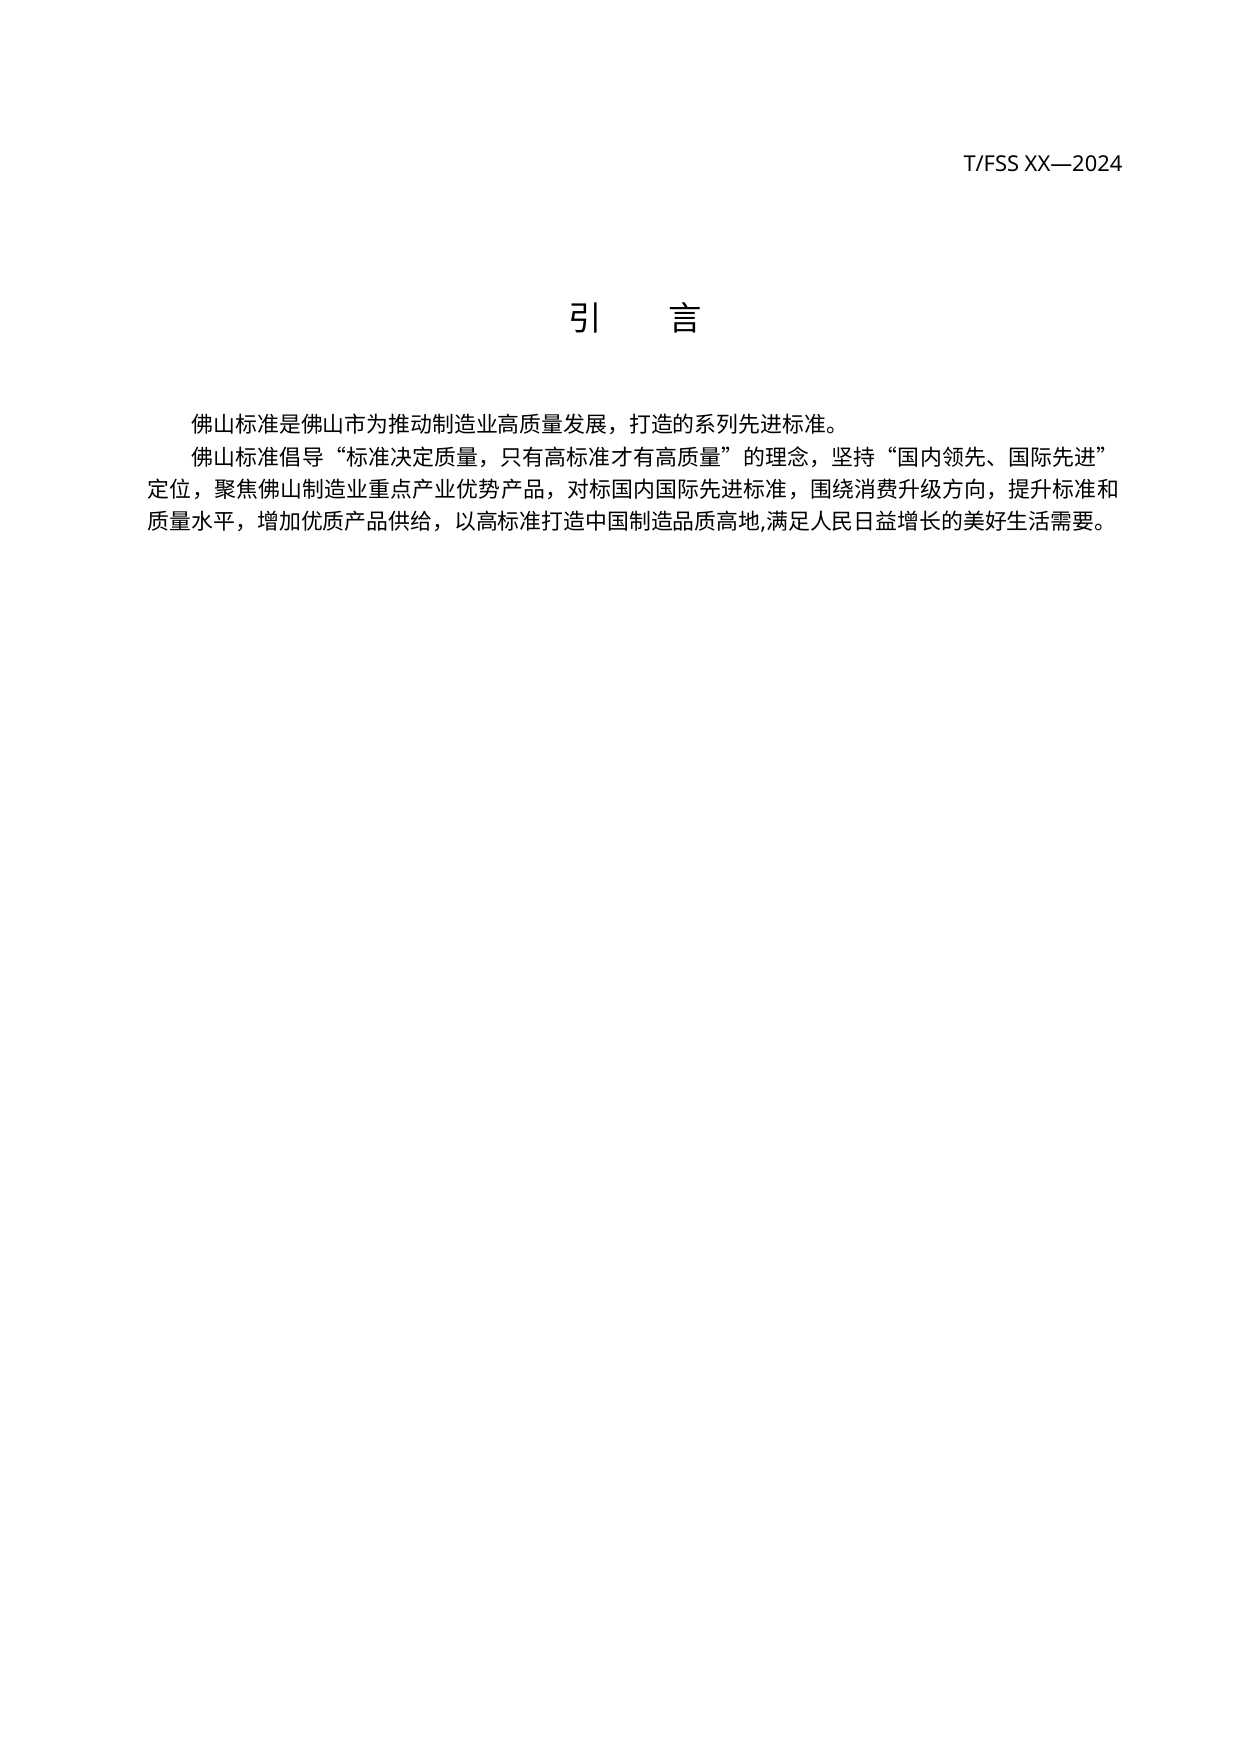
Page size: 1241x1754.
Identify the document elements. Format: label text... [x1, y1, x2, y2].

text 引 言 [148, 283, 1122, 348]
text 佛山标准倡导“标准决定质量，只有高标准才有高质量”的理念，坚持“国内领先、国际先进”定位，聚焦佛山制造业重点产业优势产品，对标国内国际先进标准，围绕消费升级方向，提升标准和质量水平，增加优质产品供给，以高标准打造中国制造品质高地,满足人民日益增长的美好生活需要。 [148, 439, 1122, 537]
text 佛山标准是佛山市为推动制造业高质量发展，打造的系列先进标准。 [148, 407, 1122, 439]
